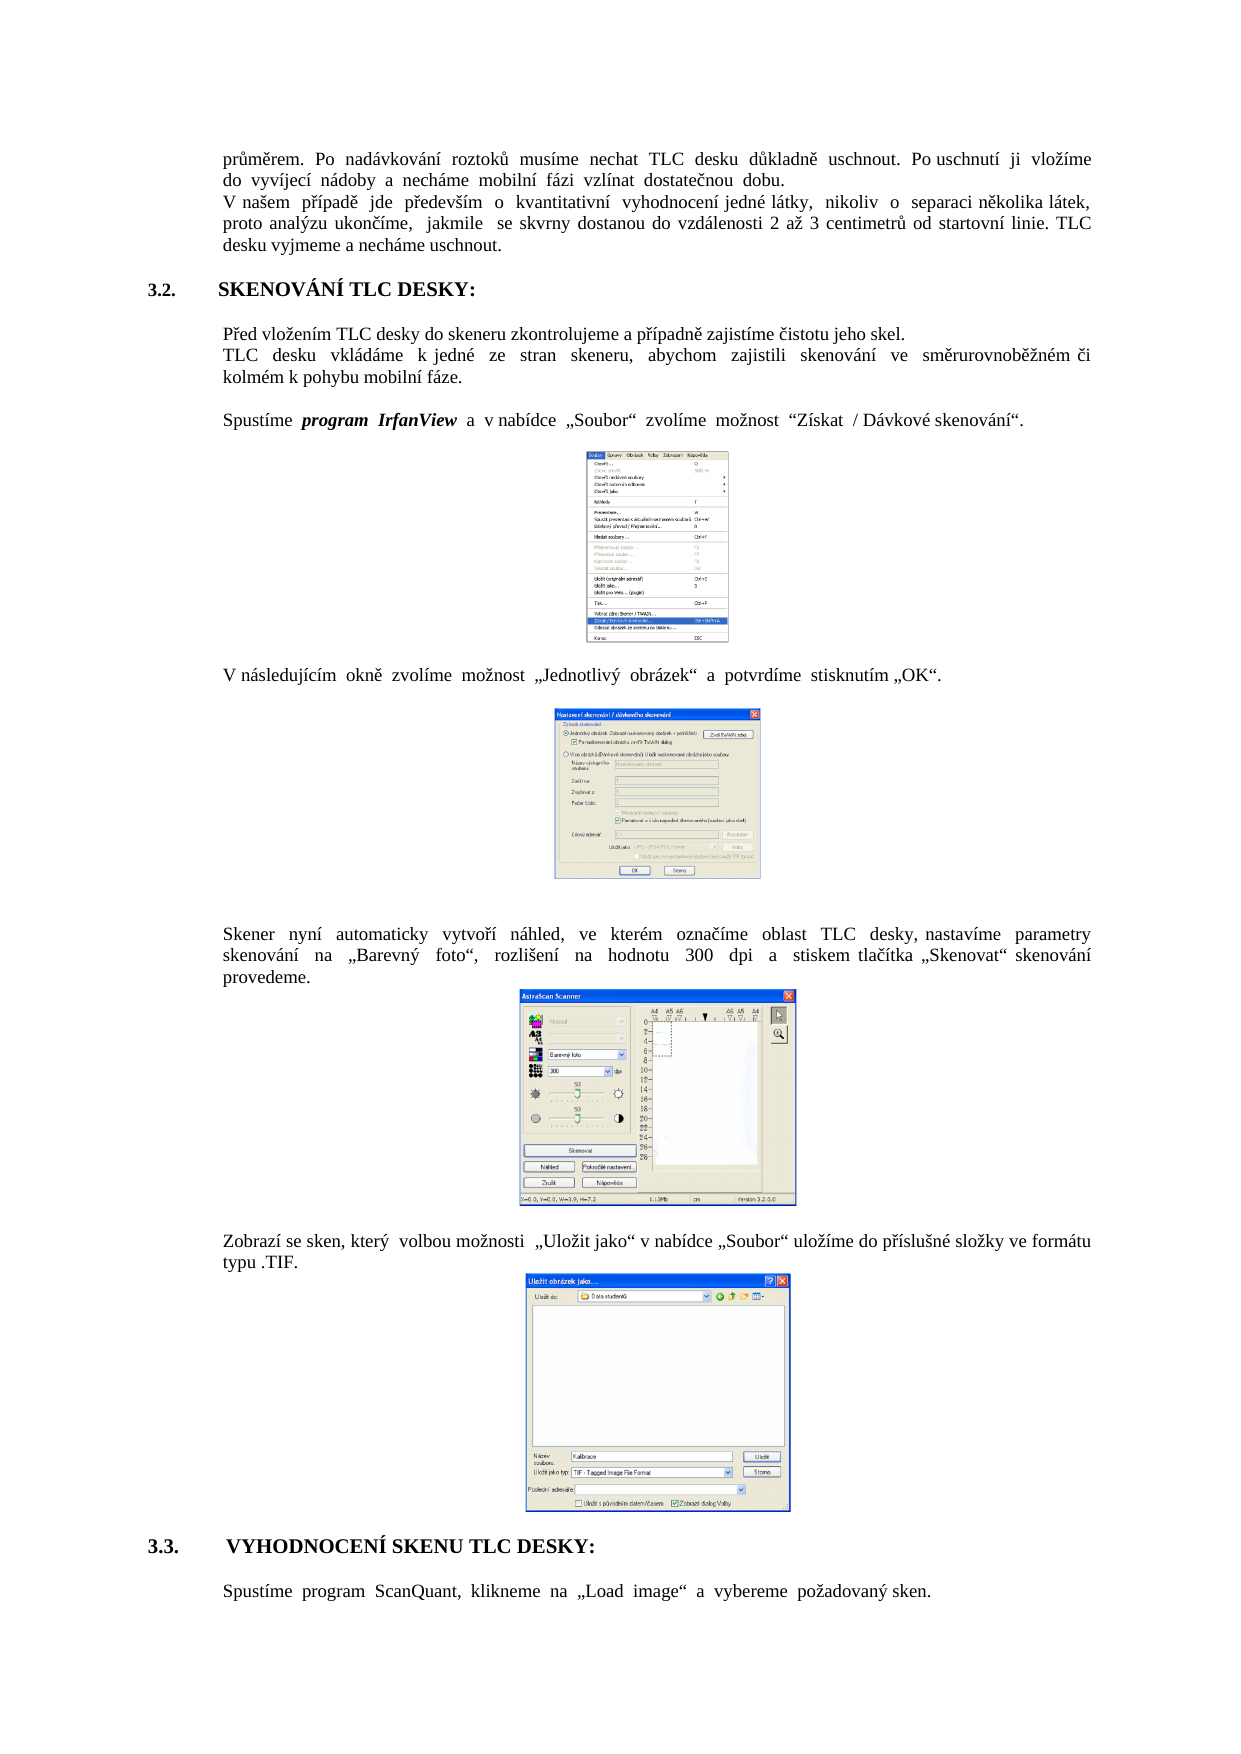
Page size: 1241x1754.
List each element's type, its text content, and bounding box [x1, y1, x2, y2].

text TLC desku vkládáme k jedné ze stran skeneru, abychom zajistili skenování ve směrurovnoběžném či kolmém k pohybu mobilní fáze. [223, 344, 1093, 387]
text Spustíme program ScanQuant, klikneme na „Load image“ a vybereme požadovaný sken. [223, 1580, 1093, 1601]
text 3.2. SKENOVÁNÍ TLC DESKY: [148, 277, 1093, 301]
picture [518, 987, 798, 1208]
text Před vložením TLC desky do skeneru zkontrolujeme a případně zajistíme čistotu jeho skel. [223, 323, 1093, 344]
text Skener nyní automaticky vytvoří náhled, ve kterém označíme oblast TLC desky, nastavíme parametry skenování na „Barevný foto“, rozlišení na hodnotu 300 dpi a stiskem tlačítka „Skenovat“ skenování provedeme. [223, 922, 1093, 987]
text V následujícím okně zvolíme možnost „Jednotlivý obrázek“ a potvrdíme stisknutím „OK“. [223, 664, 1093, 686]
text V našem případě jde především o kvantitativní vyhodnocení jedné látky, nikoliv o separaci několika látek, proto analýzu ukončíme, jakmile se skvrny dostanou do vzdálenosti 2 až 3 centimetrů od startovní linie. TLC desku vyjmeme a necháme uschnout. [223, 191, 1093, 255]
text Spustíme program IrfanView a v nabídce „Soubor“ zvolíme možnost “Získat / Dávkové skenování“. [223, 409, 1093, 430]
picture [586, 451, 729, 643]
text Zobrazí se sken, který volbou možnosti „Uložit jako“ v nabídce „Soubor“ uložíme do příslušné složky ve formátu typu .TIF. [223, 1230, 1093, 1273]
text průměrem. Po nadávkování roztoků musíme nechat TLC desku důkladně uschnout. Po uschnutí ji vložíme do vyvíjecí nádoby a necháme mobilní fázi vzlínat dostatečnou dobu. [223, 148, 1093, 191]
picture [553, 707, 762, 880]
picture [523, 1272, 792, 1513]
text 3.3. VYHODNOCENÍ SKENU TLC DESKY: [148, 1534, 1093, 1558]
